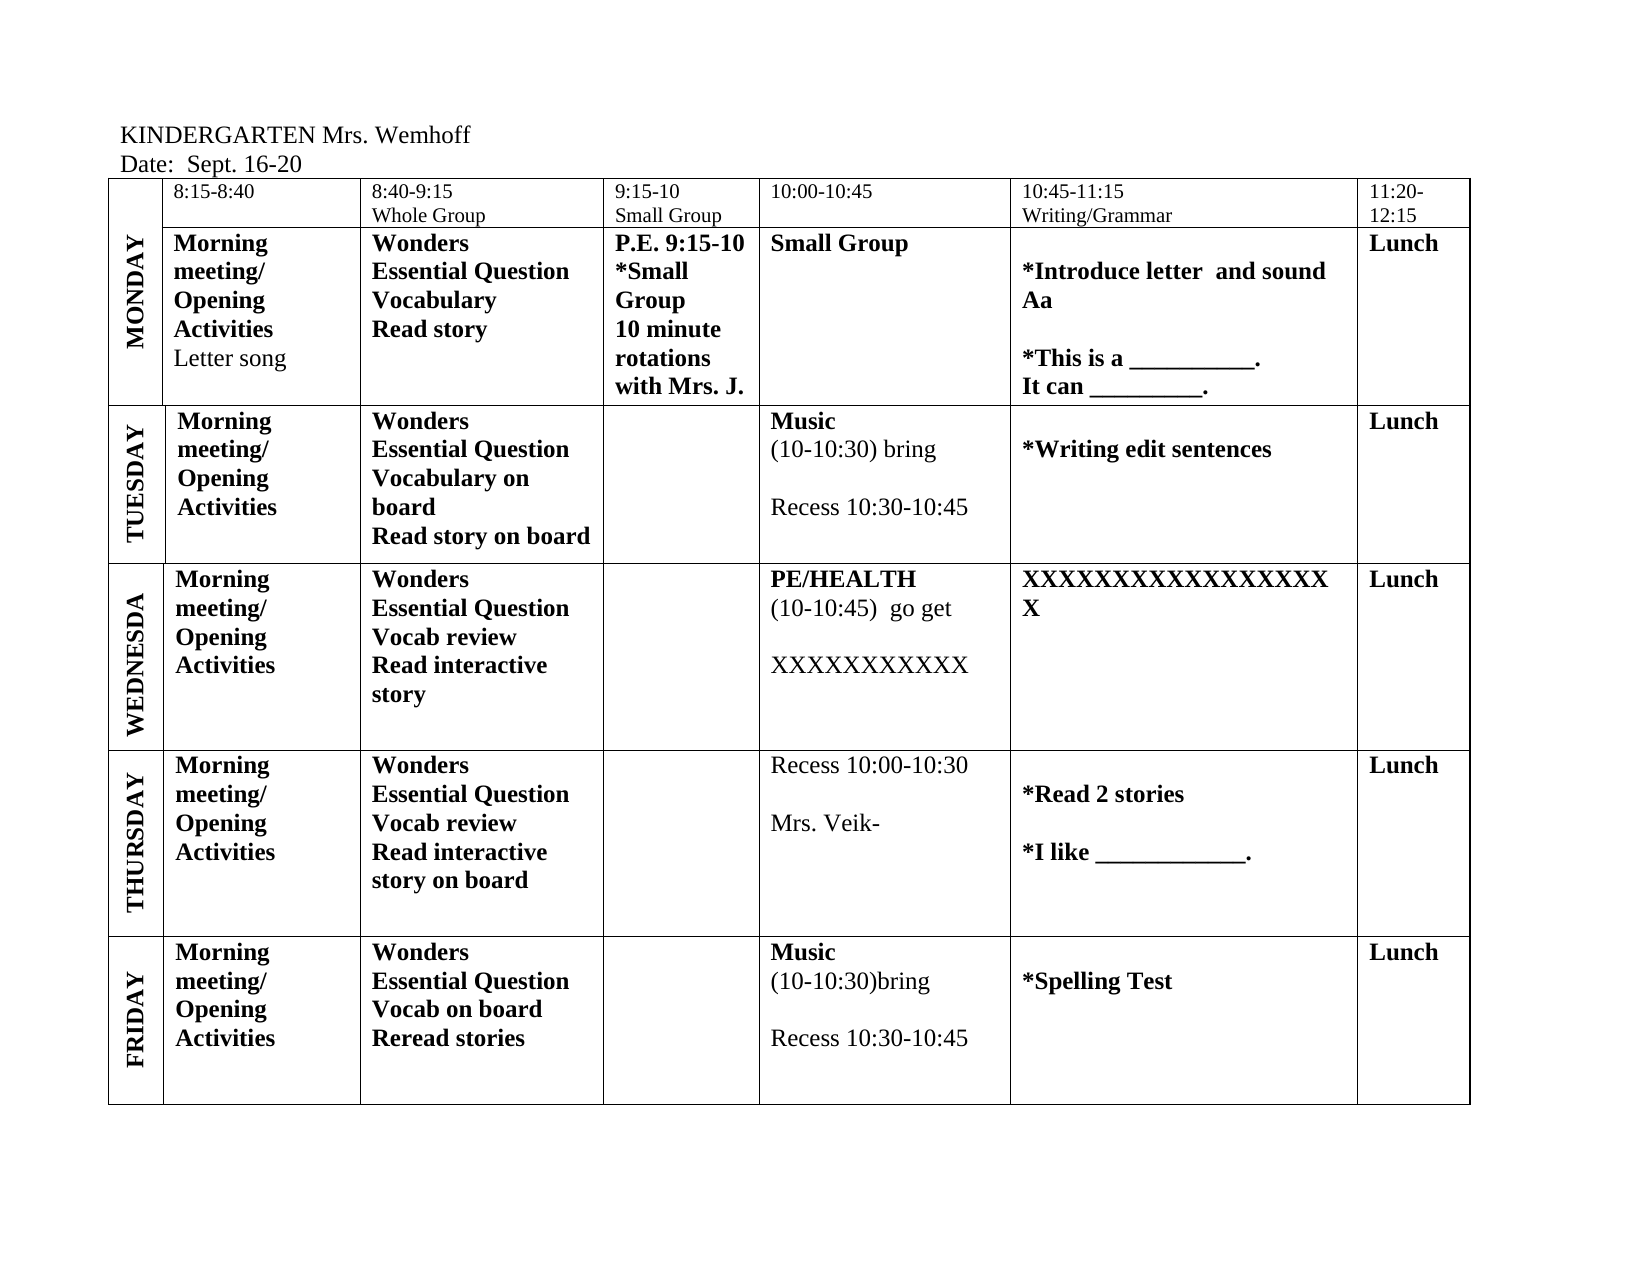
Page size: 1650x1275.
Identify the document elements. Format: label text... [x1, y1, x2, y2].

table_cell Wonders Essential Question Vocabulary on board Read story on board [361, 406, 603, 563]
table_cell WEDNESDAY [109, 564, 163, 749]
table_cell Music (10-10:30) bring Recess 10:30-10:45 [760, 406, 1010, 563]
table_cell Lunch [1358, 937, 1469, 1104]
table_cell Wonders Essential Question Vocab on board Reread stories [361, 937, 603, 1104]
table_header 9:15-10 Small Group [604, 179, 759, 227]
table_header 8:40-9:15 Whole Group [361, 179, 603, 227]
table_cell Music (10-10:30)bring Recess 10:30-10:45 [760, 937, 1010, 1104]
text Date: Sept. 16-20 [120, 149, 1530, 177]
table_cell [604, 406, 759, 563]
table_header MONDAY [109, 179, 162, 405]
table_cell Lunch [1358, 406, 1469, 563]
table_cell Morning meeting/ Opening Activities [164, 937, 360, 1104]
table_cell [604, 751, 759, 936]
table_cell Wonders Essential Question Vocabulary Read story [361, 228, 603, 405]
table_cell *Introduce letter and sound Aa *This is a __________. It can _________. [1011, 228, 1357, 405]
table_cell TUESDAY [109, 406, 165, 563]
table_header 10:45-11:15 Writing/Grammar [1011, 179, 1357, 227]
table_cell *Read 2 stories *I like ____________. [1011, 751, 1357, 936]
table_cell Wonders Essential Question Vocab review Read interactive story on board [361, 751, 603, 936]
table_cell *Writing edit sentences [1011, 406, 1357, 563]
table_cell Lunch [1358, 751, 1469, 936]
table_cell PE/HEALTH (10-10:45) go get XXXXXXXXXXX [760, 564, 1010, 749]
table_cell Lunch [1358, 564, 1469, 749]
table_cell [604, 564, 759, 749]
table_cell Small Group [760, 228, 1010, 405]
table_header 8:15-8:40 [163, 179, 360, 227]
text KINDERGARTEN Mrs. Wemhoff [120, 120, 1530, 149]
table_header 11:20-12:15 [1358, 179, 1469, 227]
table_cell THURSDAY [109, 751, 163, 936]
table_cell Morning meeting/ Opening Activities [166, 406, 360, 563]
table_cell P.E. 9:15-10 *Small Group 10 minute rotations with Mrs. J. [604, 228, 759, 405]
table_header 10:00-10:45 [760, 179, 1010, 227]
table_cell Morning meeting/ Opening Activities Letter song [163, 228, 360, 405]
table_cell FRIDAY [109, 937, 163, 1104]
table_cell *Spelling Test [1011, 937, 1357, 1104]
table_cell Lunch [1358, 228, 1469, 405]
table_cell Recess 10:00-10:30 Mrs. Veik- [760, 751, 1010, 936]
table_cell Morning meeting/ Opening Activities [164, 564, 360, 749]
table_cell [604, 937, 759, 1104]
table_cell XXXXXXXXXXXXXXXXXX [1011, 564, 1357, 749]
table_cell Morning meeting/ Opening Activities [164, 751, 360, 936]
table_cell Wonders Essential Question Vocab review Read interactive story [361, 564, 603, 749]
